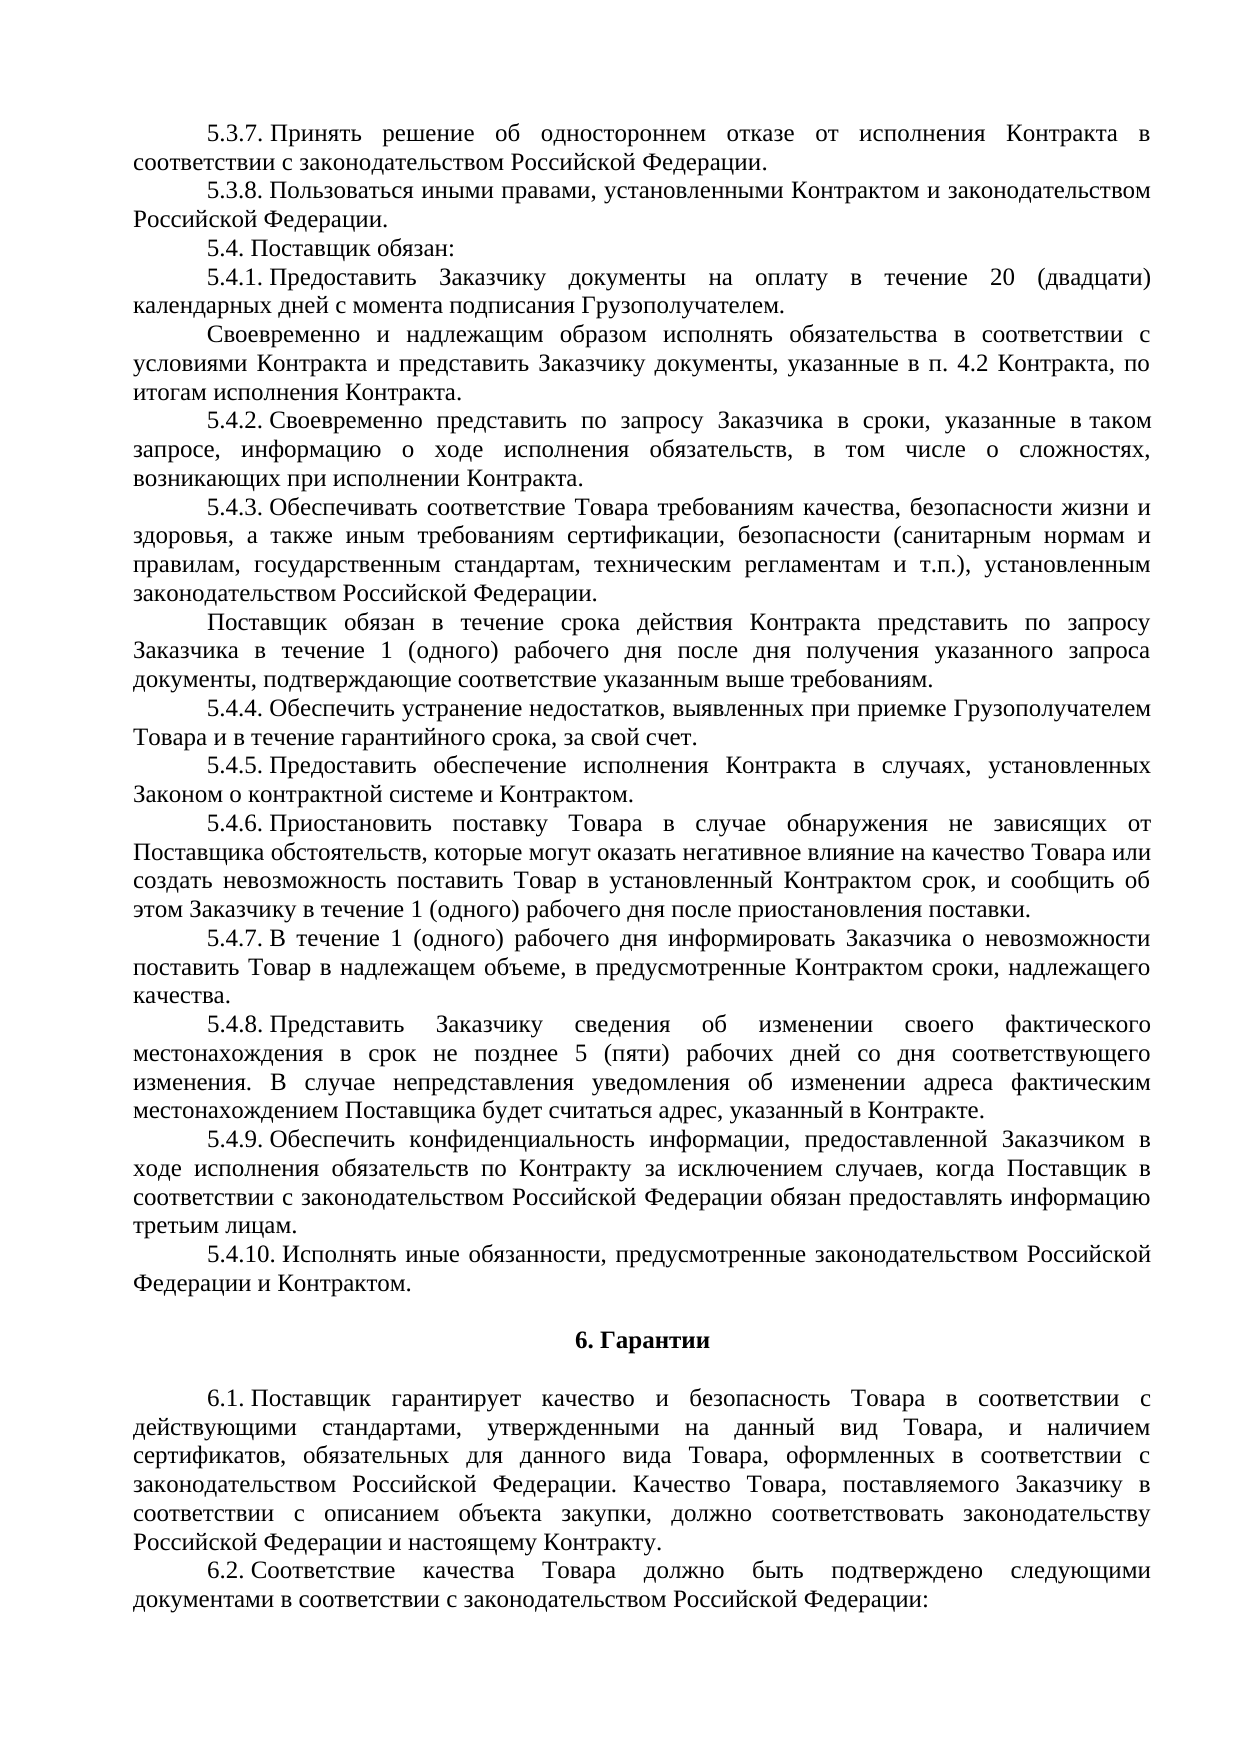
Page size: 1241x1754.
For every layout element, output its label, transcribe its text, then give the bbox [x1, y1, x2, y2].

text 5.4. Поставщик обязан: [133, 233, 1152, 262]
text 5.4.10. Исполнять иные обязанности, предусмотренные законодательством Российской Федерации и Контрактом. [133, 1239, 1152, 1297]
text 5.4.2. Своевременно представить по запросу Заказчика в сроки, указанные в таком запросе, информацию о ходе исполнения обязательств, в том числе о сложностях, возникающих при исполнении Контракта. [133, 406, 1152, 492]
text 5.3.8. Пользоваться иными правами, установленными Контрактом и законодательством Российской Федерации. [133, 176, 1152, 233]
text 5.4.8. Представить Заказчику сведения об изменении своего фактического местонахождения в срок не позднее 5 (пяти) рабочих дней со дня соответствующего изменения. В случае непредставления уведомления об изменении адреса фактическим местонахождением Поставщика будет считаться адрес, указанный в Контракте. [133, 1009, 1152, 1124]
text 6. Гарантии [133, 1326, 1152, 1354]
text 5.3.7. Принять решение об одностороннем отказе от исполнения Контракта в соответствии с законодательством Российской Федерации. [133, 118, 1152, 176]
text Поставщик обязан в течение срока действия Контракта представить по запросу Заказчика в течение 1 (одного) рабочего дня после дня получения указанного запроса документы, подтверждающие соответствие указанным выше требованиям. [133, 607, 1152, 693]
text 5.4.7. В течение 1 (одного) рабочего дня информировать Заказчика о невозможности поставить Товар в надлежащем объеме, в предусмотренные Контрактом сроки, надлежащего качества. [133, 923, 1152, 1009]
text 6.1. Поставщик гарантирует качество и безопасность Товара в соответствии с действующими стандартами, утвержденными на данный вид Товара, и наличием сертификатов, обязательных для данного вида Товара, оформленных в соответствии с законодательством Российской Федерации. Качество Товара, поставляемого Заказчику в соответствии с описанием объекта закупки, должно соответствовать законодательству Российской Федерации и настоящему Контракту. [133, 1383, 1152, 1556]
text 5.4.4. Обеспечить устранение недостатков, выявленных при приемке Грузополучателем Товара и в течение гарантийного срока, за свой счет. [133, 693, 1152, 751]
text Своевременно и надлежащим образом исполнять обязательства в соответствии с условиями Контракта и представить Заказчику документы, указанные в п. 4.2 Контракта, по итогам исполнения Контракта. [133, 319, 1152, 406]
text 5.4.5. Предоставить обеспечение исполнения Контракта в случаях, установленных Законом о контрактной системе и Контрактом. [133, 751, 1152, 808]
text 5.4.9. Обеспечить конфиденциальность информации, предоставленной Заказчиком в ходе исполнения обязательств по Контракту за исключением случаев, когда Поставщик в соответствии с законодательством Российской Федерации обязан предоставлять информацию третьим лицам. [133, 1124, 1152, 1239]
text 6.2. Соответствие качества Товара должно быть подтверждено следующими документами в соответствии с законодательством Российской Федерации: [133, 1556, 1152, 1613]
text 5.4.1. Предоставить Заказчику документы на оплату в течение 20 (двадцати) календарных дней с момента подписания Грузополучателем. [133, 262, 1152, 319]
text 5.4.6. Приостановить поставку Товара в случае обнаружения не зависящих от Поставщика обстоятельств, которые могут оказать негативное влияние на качество Товара или создать невозможность поставить Товар в установленный Контрактом срок, и сообщить об этом Заказчику в течение 1 (одного) рабочего дня после приостановления поставки. [133, 808, 1152, 923]
text 5.4.3. Обеспечивать соответствие Товара требованиям качества, безопасности жизни и здоровья, а также иным требованиям сертификации, безопасности (санитарным нормам и правилам, государственным стандартам, техническим регламентам и т.п.), установленным законодательством Российской Федерации. [133, 492, 1152, 607]
